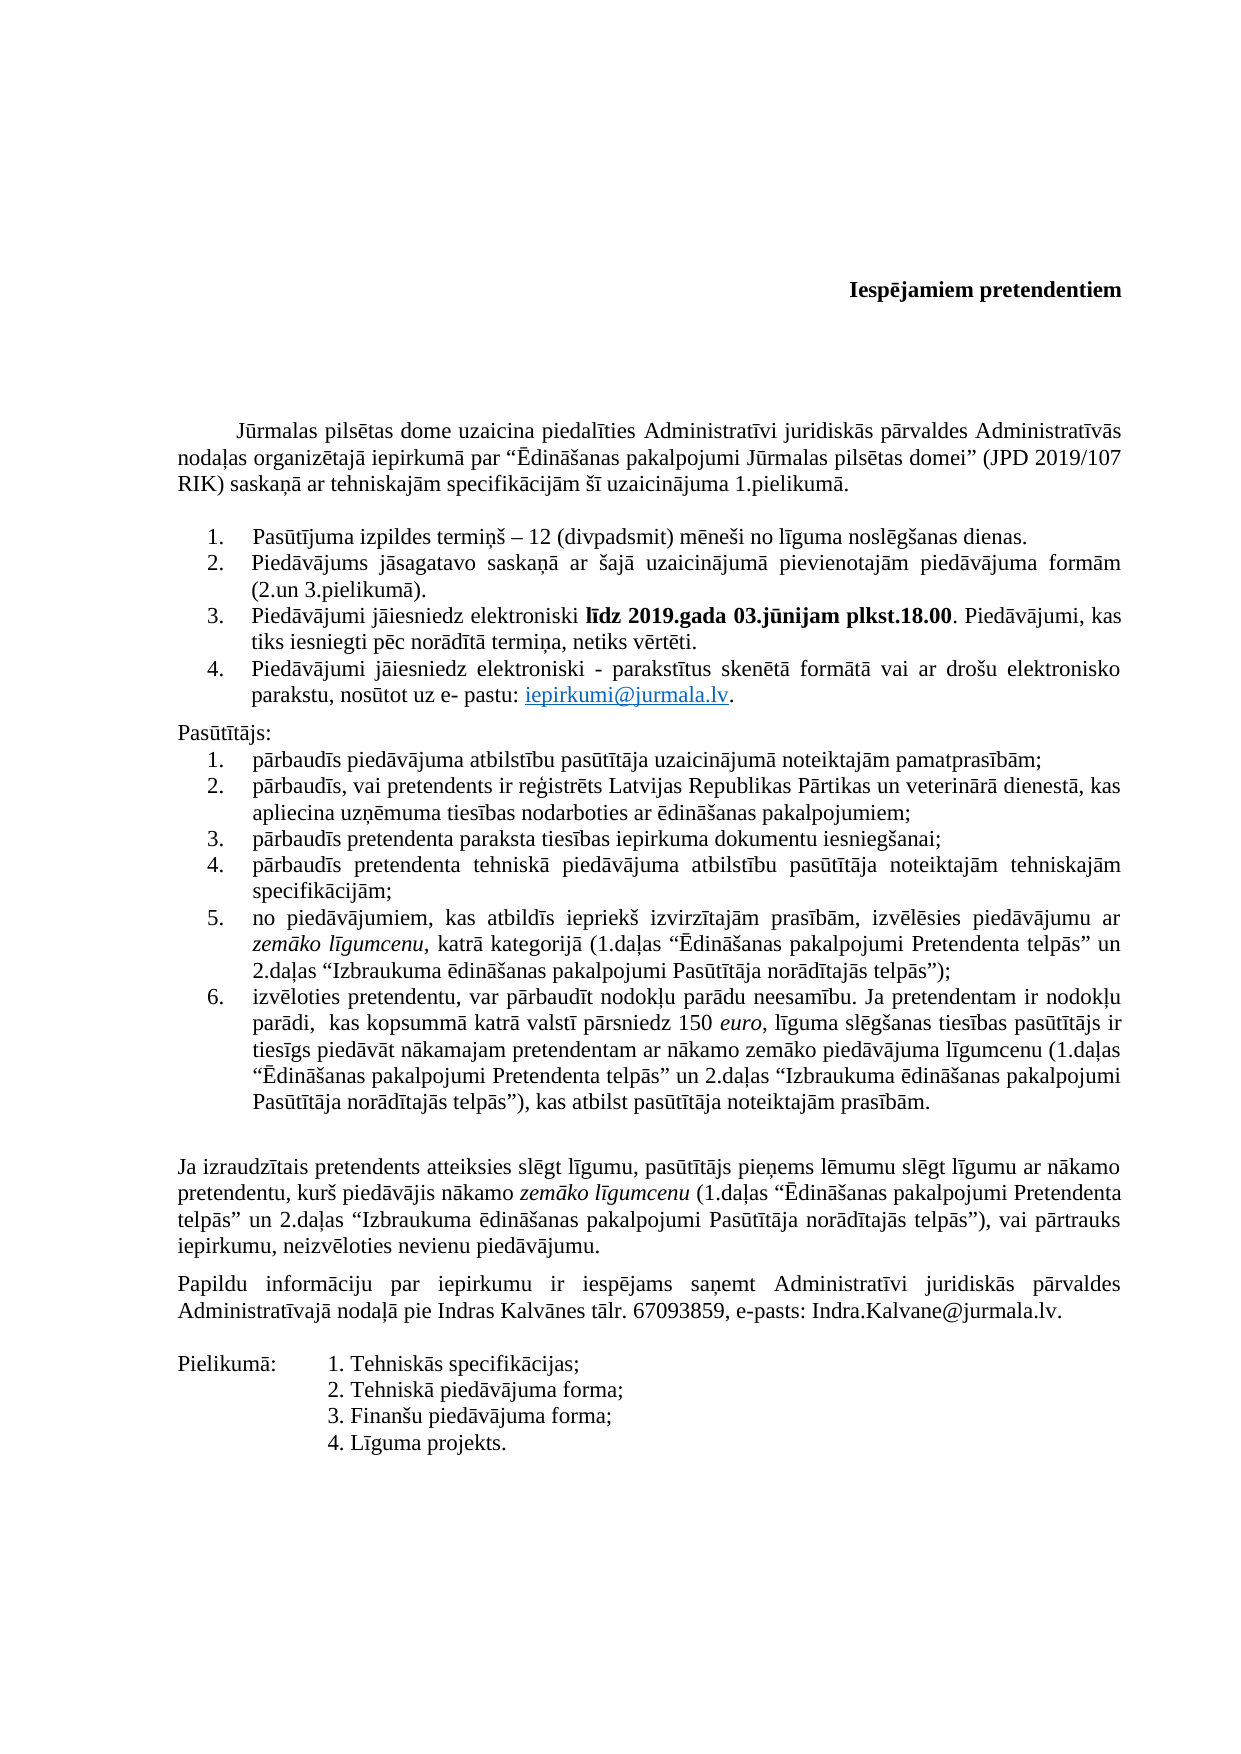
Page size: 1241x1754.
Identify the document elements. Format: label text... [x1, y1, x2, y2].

list Pasūtījuma izpildes termiņš – 12 (divpadsmit) mēneši no līguma noslēgšanas dienas. [207, 523, 1122, 549]
list Piedāvājumi jāiesniedz elektroniski - parakstītus skenētā formātā vai ar drošu elektronisko parakstu, nosūtot uz e- pastu: iepirkumi@jurmala.lv. [207, 655, 1122, 707]
list 3. Finanšu piedāvājuma forma; [252, 1402, 1122, 1429]
text Papildu informāciju par iepirkumu ir iespējams saņemt Administratīvi juridiskās pārvaldes Administratīvajā nodaļā pie Indras Kalvānes tālr. 67093859, e-pasts: Indra.Kalvane@jurmala.lv. [177, 1271, 1122, 1323]
list izvēloties pretendentu, var pārbaudīt nodokļu parādu neesamību. Ja pretendentam ir nodokļu parādi, kas kopsummā katrā valstī pārsniedz 150 euro, līguma slēgšanas tiesības pasūtītājs ir tiesīgs piedāvāt nākamajam pretendentam ar nākamo zemāko piedāvājuma līgumcenu (1.daļas “Ēdināšanas pakalpojumi Pretendenta telpās” un 2.daļas “Izbraukuma ēdināšanas pakalpojumi Pasūtītāja norādītajās telpās”), kas atbilst pasūtītāja noteiktajām prasībām. [207, 983, 1122, 1115]
list Piedāvājums jāsagatavo saskaņā ar šajā uzaicinājumā pievienotajām piedāvājuma formām (2.un 3.pielikumā). [207, 549, 1122, 602]
list 2. Tehniskā piedāvājuma forma; [177, 1376, 1122, 1402]
text Ja izraudzītais pretendents atteiksies slēgt līgumu, pasūtītājs pieņems lēmumu slēgt līgumu ar nākamo pretendentu, kurš piedāvājis nākamo zemāko līgumcenu (1.daļas “Ēdināšanas pakalpojumi Pretendenta telpās” un 2.daļas “Izbraukuma ēdināšanas pakalpojumi Pasūtītāja norādītajās telpās”), vai pārtrauks iepirkumu, neizvēloties nevienu piedāvājumu. [177, 1153, 1122, 1258]
list pārbaudīs pretendenta tehniskā piedāvājuma atbilstību pasūtītāja noteiktajām tehniskajām specifikācijām; [207, 851, 1122, 904]
text Iespējamiem pretendentiem [702, 276, 1122, 303]
list pārbaudīs, vai pretendents ir reģistrēts Latvijas Republikas Pārtikas un veterinārā dienestā, kas apliecina uzņēmuma tiesības nodarboties ar ēdināšanas pakalpojumiem; [207, 772, 1122, 825]
text Pasūtītājs: [177, 719, 1122, 746]
text Jūrmalas pilsētas dome uzaicina piedalīties Administratīvi juridiskās pārvaldes Administratīvās nodaļas organizētajā iepirkumā par “Ēdināšanas pakalpojumi Jūrmalas pilsētas domei” (JPD 2019/107 RIK) saskaņā ar tehniskajām specifikācijām šī uzaicinājuma 1.pielikumā. [177, 418, 1122, 497]
list Pielikumā: 1. Tehniskās specifikācijas; [177, 1349, 1122, 1376]
list 4. Līguma projekts. [252, 1429, 1122, 1455]
list Piedāvājumi jāiesniedz elektroniski līdz 2019.gada 03.jūnijam plkst.18.00. Piedāvājumi, kas tiks iesniegti pēc norādītā termiņa, netiks vērtēti. [207, 602, 1122, 655]
list pārbaudīs pretendenta paraksta tiesības iepirkuma dokumentu iesniegšanai; [207, 825, 1122, 851]
list pārbaudīs piedāvājuma atbilstību pasūtītāja uzaicinājumā noteiktajām pamatprasībām; [207, 746, 1122, 772]
list no piedāvājumiem, kas atbildīs iepriekš izvirzītajām prasībām, izvēlēsies piedāvājumu ar zemāko līgumcenu, katrā kategorijā (1.daļas “Ēdināšanas pakalpojumi Pretendenta telpās” un 2.daļas “Izbraukuma ēdināšanas pakalpojumi Pasūtītāja norādītajās telpās”); [207, 904, 1122, 983]
